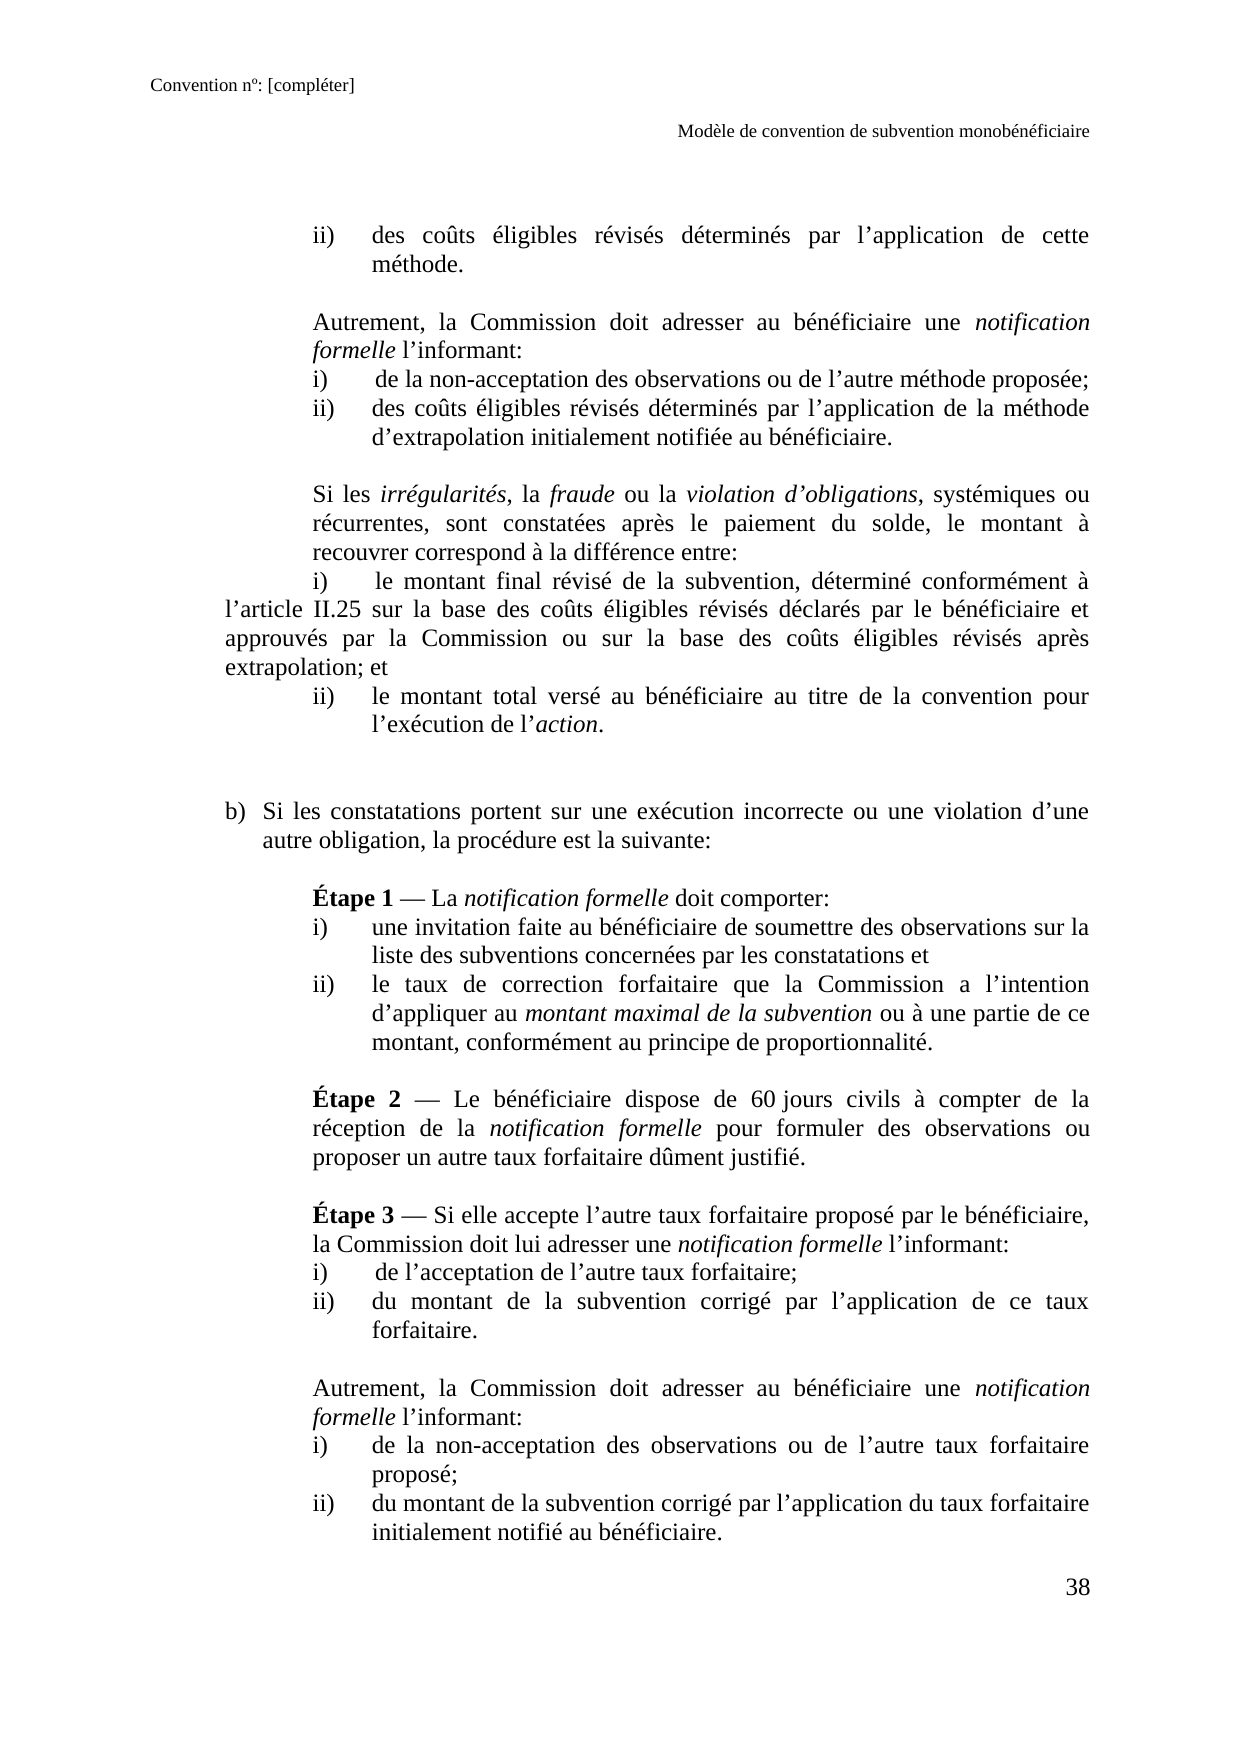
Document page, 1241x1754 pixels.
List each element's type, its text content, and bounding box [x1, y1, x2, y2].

list le montant total versé au bénéficiaire au titre de la convention pour l’exécution de l’action. [312, 681, 1090, 738]
list une invitation faite au bénéficiaire de soumettre des observations sur la liste des subventions concernées par les constatations et [312, 912, 1090, 969]
list de l’acceptation de l’autre taux forfaitaire; [225, 1257, 1090, 1286]
list de la non-acceptation des observations ou de l’autre méthode proposée; [225, 364, 1090, 393]
text Si les irrégularités, la fraude ou la violation d’obligations, systémiques ou récurrentes, sont constatées après le paiement du solde, le montant à recouvrer correspond à la différence entre: [312, 479, 1090, 566]
list le taux de correction forfaitaire que la Commission a l’intention d’appliquer au montant maximal de la subvention ou à une partie de ce montant, conformément au principe de proportionnalité. [312, 969, 1090, 1055]
text Étape 1 — La notification formelle doit comporter: [312, 883, 1090, 912]
list des coûts éligibles révisés déterminés par l’application de cette méthode. [312, 220, 1090, 277]
list des coûts éligibles révisés déterminés par l’application de la méthode d’extrapolation initialement notifiée au bénéficiaire. [312, 393, 1090, 450]
list le montant final révisé de la subvention, déterminé conformément à l’article II.25 sur la base des coûts éligibles révisés déclarés par le bénéficiaire et approuvés par la Commission ou sur la base des coûts éligibles révisés après extrapolation; et [225, 566, 1090, 681]
text Autrement, la Commission doit adresser au bénéficiaire une notification formelle l’informant: [312, 1373, 1090, 1430]
list du montant de la subvention corrigé par l’application du taux forfaitaire initialement notifié au bénéficiaire. [312, 1488, 1090, 1545]
text Étape 3 — Si elle accepte l’autre taux forfaitaire proposé par le bénéficiaire, la Commission doit lui adresser une notification formelle l’informant: [312, 1200, 1090, 1257]
text Étape 2 — Le bénéficiaire dispose de 60 jours civils à compter de la réception de la notification formelle pour formuler des observations ou proposer un autre taux forfaitaire dûment justifié. [312, 1084, 1090, 1171]
list du montant de la subvention corrigé par l’application de ce taux forfaitaire. [312, 1286, 1090, 1344]
text Autrement, la Commission doit adresser au bénéficiaire une notification formelle l’informant: [312, 307, 1090, 364]
list Si les constatations portent sur une exécution incorrecte ou une violation d’une autre obligation, la procédure est la suivante: [225, 796, 1090, 854]
list de la non-acceptation des observations ou de l’autre taux forfaitaire proposé; [312, 1430, 1090, 1488]
